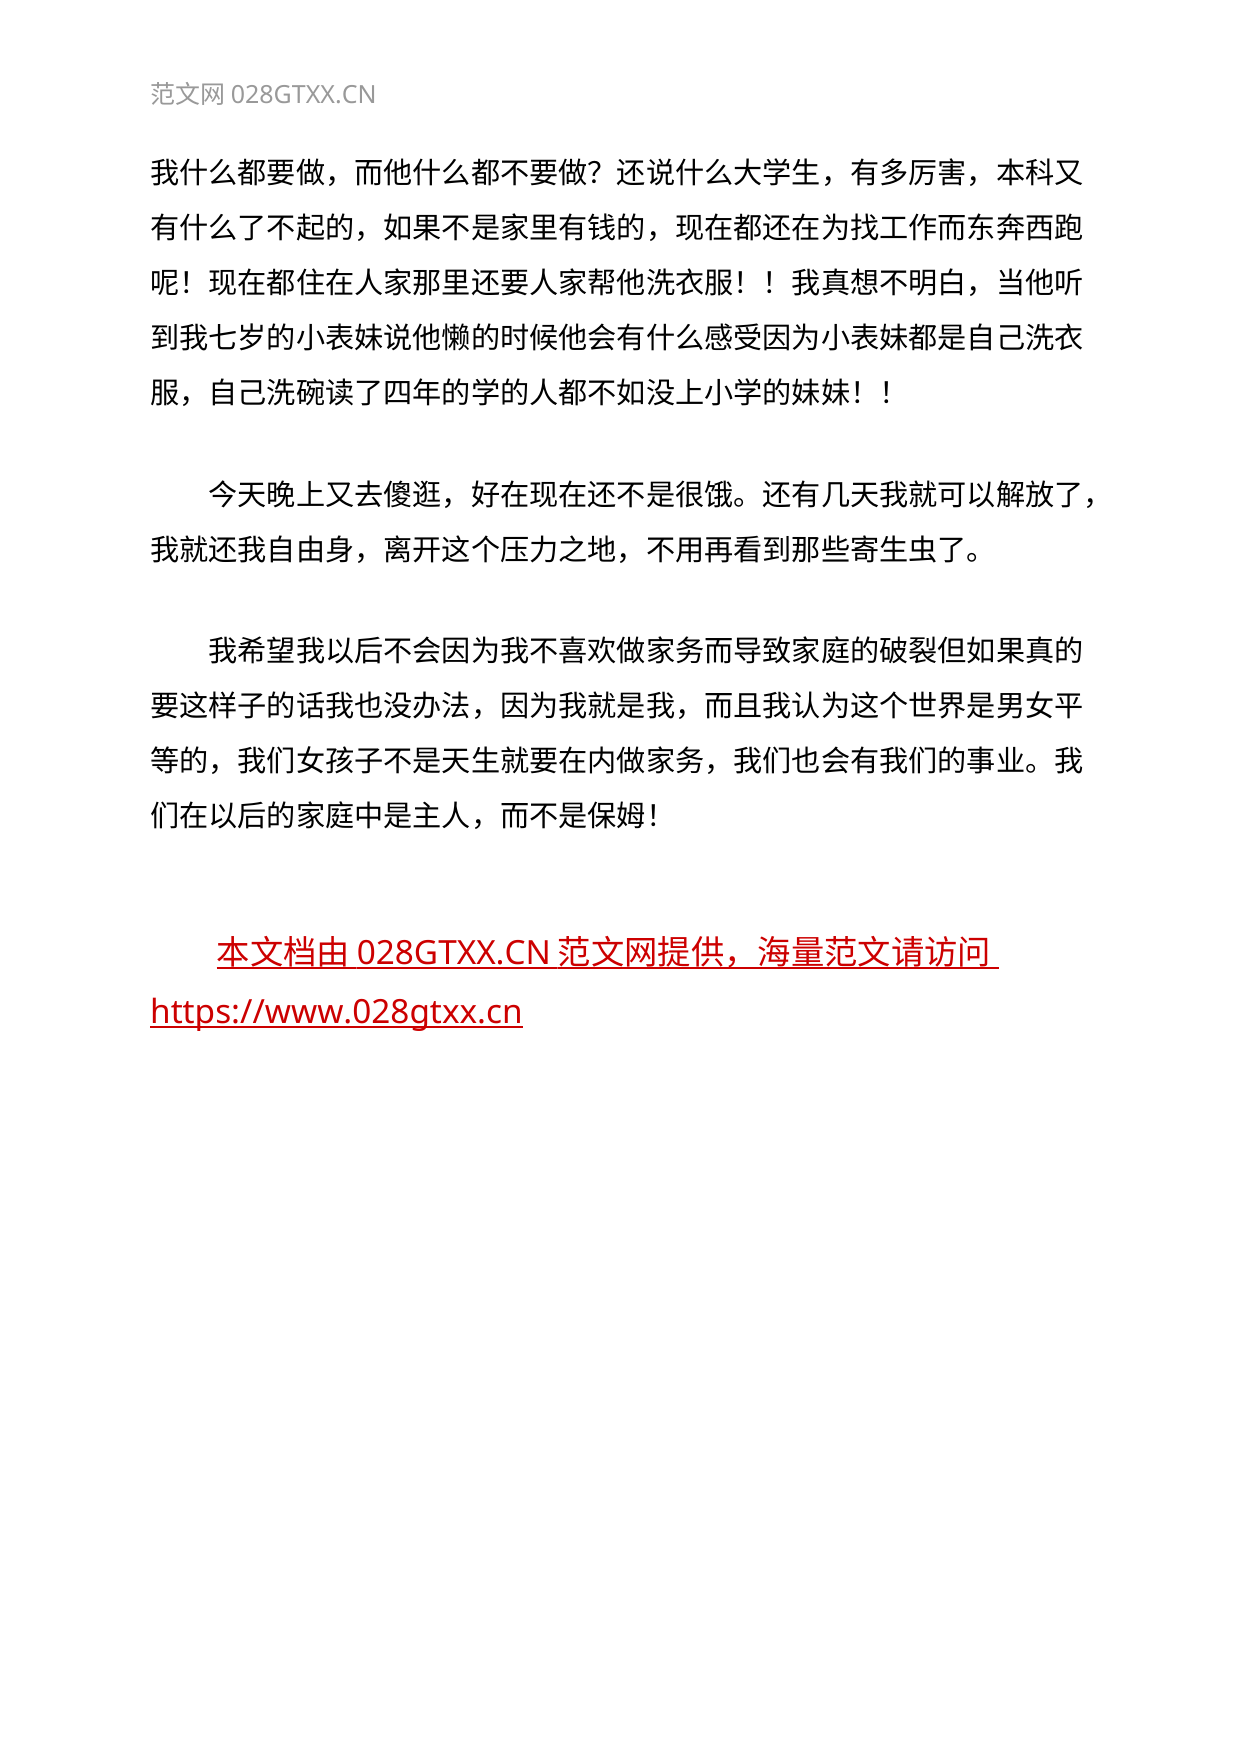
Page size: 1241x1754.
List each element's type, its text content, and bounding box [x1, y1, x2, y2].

text 今天晚上又去傻逛，好在现在还不是很饿。还有几天我就可以解放了，我就还我自由身，离开这个压力之地，不用再看到那些寄生虫了。 [150, 471, 1090, 568]
text 本文档由028GTXX.CN范文网提供，海量范文请访问 https://www.028gtxx.cn [150, 926, 1090, 1033]
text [150, 150, 1090, 412]
text 我希望我以后不会因为我不喜欢做家务而导致家庭的破裂但如果真的要这样子的话我也没办法，因为我就是我，而且我认为这个世界是男女平等的，我们女孩子不是天生就要在内做家务，我们也会有我们的事业。我们在以后的家庭中是主人，而不是保姆！ [150, 628, 1090, 835]
